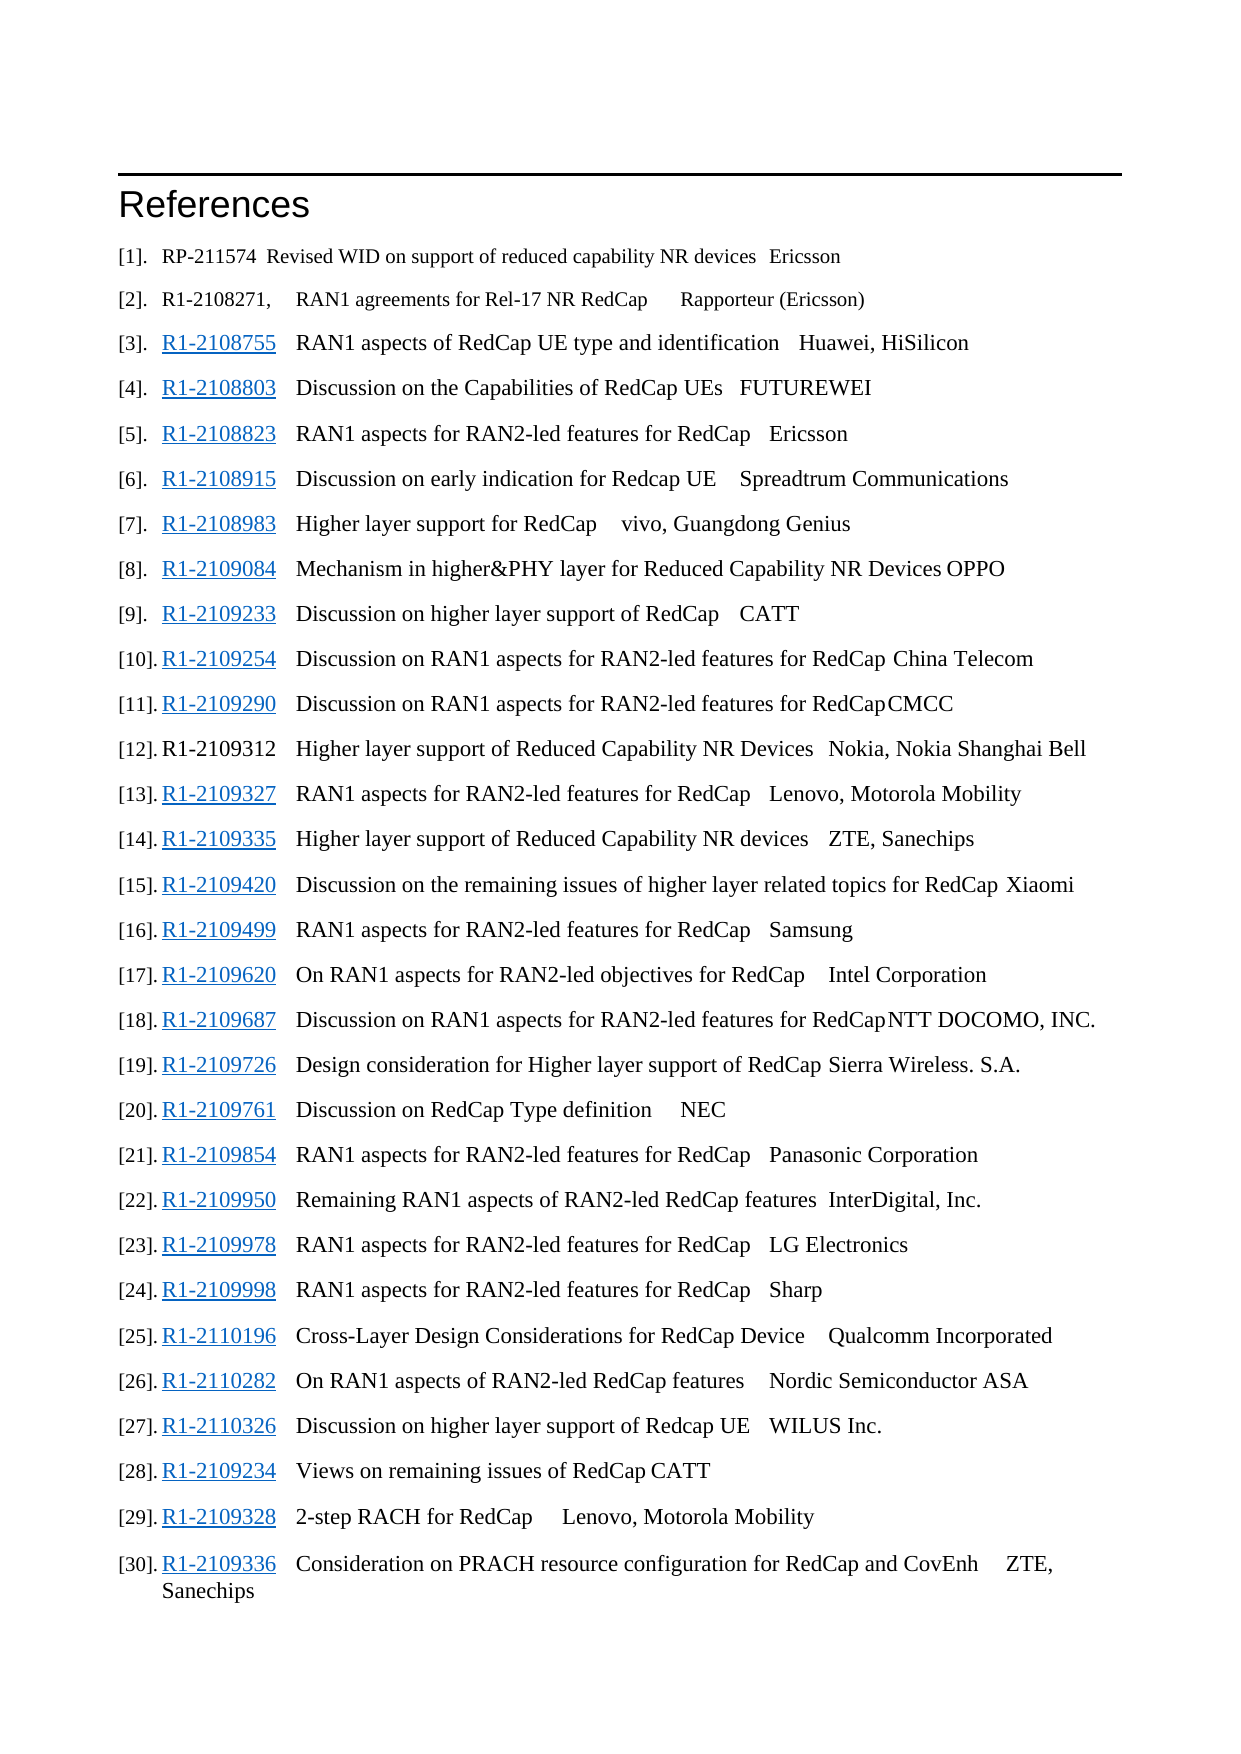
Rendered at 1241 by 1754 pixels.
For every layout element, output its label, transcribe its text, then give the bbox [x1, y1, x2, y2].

list R1-2108803 Discussion on the Capabilities of RedCap UEs FUTUREWEI [118, 374, 1122, 401]
list R1-2109084 Mechanism in higher&PHY layer for Reduced Capability NR Devices OPPO [118, 555, 1122, 581]
list R1-2108271, RAN1 agreements for Rel-17 NR RedCap Rapporteur (Ericsson) [118, 287, 1122, 311]
list R1-2108823 RAN1 aspects for RAN2-led features for RedCap Ericsson [118, 419, 1122, 446]
subtitle References [118, 176, 1122, 225]
list R1-2109234 Views on remaining issues of RedCap CATT [118, 1457, 1122, 1483]
list R1-2110326 Discussion on higher layer support of Redcap UE WILUS Inc. [118, 1412, 1122, 1438]
list R1-2109998 RAN1 aspects for RAN2-led features for RedCap Sharp [118, 1277, 1122, 1303]
list R1-2109761 Discussion on RedCap Type definition NEC [118, 1096, 1122, 1122]
list R1-2109290 Discussion on RAN1 aspects for RAN2-led features for RedCap CMCC [118, 690, 1122, 717]
list R1-2109726 Design consideration for Higher layer support of RedCap Sierra Wireless. S.A. [118, 1051, 1122, 1077]
list R1-2109499 RAN1 aspects for RAN2-led features for RedCap Samsung [118, 916, 1122, 942]
list R1-2109336 Consideration on PRACH resource configuration for RedCap and CovEnh ZTE, Sanechips [118, 1550, 1122, 1604]
list R1-2109687 Discussion on RAN1 aspects for RAN2-led features for RedCap NTT DOCOMO, INC. [118, 1006, 1122, 1032]
list R1-2110282 On RAN1 aspects of RAN2-led RedCap features Nordic Semiconductor ASA [118, 1367, 1122, 1393]
list R1-2109978 RAN1 aspects for RAN2-led features for RedCap LG Electronics [118, 1231, 1122, 1258]
list R1-2109328 2-step RACH for RedCap Lenovo, Motorola Mobility [118, 1503, 1122, 1530]
list R1-2108915 Discussion on early indication for Redcap UE Spreadtrum Communications [118, 465, 1122, 491]
list R1-2109620 On RAN1 aspects for RAN2-led objectives for RedCap Intel Corporation [118, 961, 1122, 987]
list R1-2110196 Cross-Layer Design Considerations for RedCap Device Qualcomm Incorporated [118, 1322, 1122, 1348]
list R1-2109335 Higher layer support of Reduced Capability NR devices ZTE, Sanechips [118, 826, 1122, 852]
list R1-2109254 Discussion on RAN1 aspects for RAN2-led features for RedCap China Telecom [118, 645, 1122, 671]
list R1-2109854 RAN1 aspects for RAN2-led features for RedCap Panasonic Corporation [118, 1141, 1122, 1168]
list R1-2109312 Higher layer support of Reduced Capability NR Devices Nokia, Nokia Shanghai Bell [118, 735, 1122, 762]
list R1-2109420 Discussion on the remaining issues of higher layer related topics for RedCap Xiaomi [118, 871, 1122, 897]
list R1-2109233 Discussion on higher layer support of RedCap CATT [118, 600, 1122, 626]
list R1-2108755 RAN1 aspects of RedCap UE type and identification Huawei, HiSilicon [118, 329, 1122, 356]
list R1-2108983 Higher layer support for RedCap vivo, Guangdong Genius [118, 510, 1122, 536]
list RP-211574 Revised WID on support of reduced capability NR devices Ericsson [118, 244, 1122, 268]
list R1-2109327 RAN1 aspects for RAN2-led features for RedCap Lenovo, Motorola Mobility [118, 780, 1122, 807]
list R1-2109950 Remaining RAN1 aspects of RAN2-led RedCap features InterDigital, Inc. [118, 1186, 1122, 1213]
